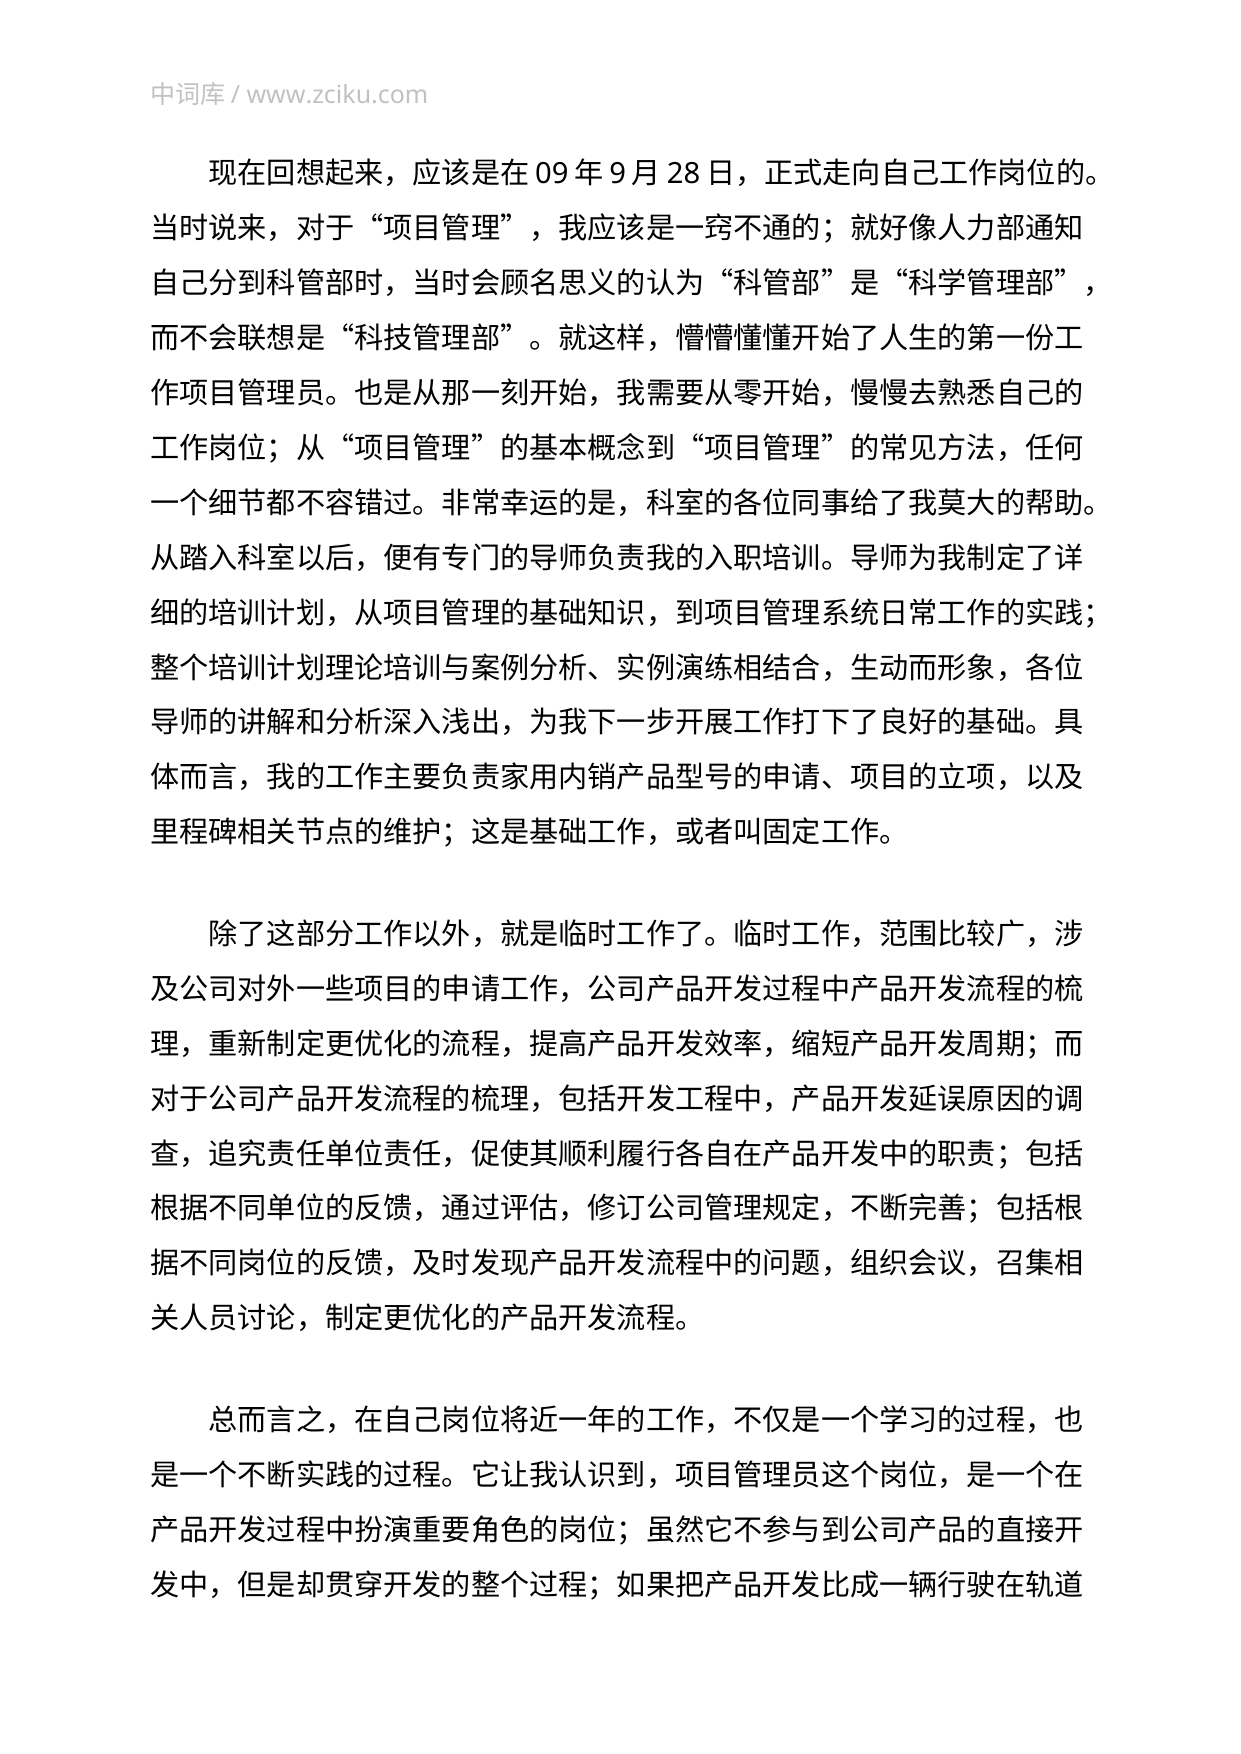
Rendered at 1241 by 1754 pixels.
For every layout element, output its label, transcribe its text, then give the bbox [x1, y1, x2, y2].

text 除了这部分工作以外，就是临时工作了。临时工作，范围比较广，涉及公司对外一些项目的申请工作，公司产品开发过程中产品开发流程的梳理，重新制定更优化的流程，提高产品开发效率，缩短产品开发周期；而对于公司产品开发流程的梳理，包括开发工程中，产品开发延误原因的调查，追究责任单位责任，促使其顺利履行各自在产品开发中的职责；包括根据不同单位的反馈，通过评估，修订公司管理规定，不断完善；包括根据不同岗位的反馈，及时发现产品开发流程中的问题，组织会议，召集相关人员讨论，制定更优化的产品开发流程。 [150, 911, 1090, 1337]
text 现在回想起来，应该是在09年9月28日，正式走向自己工作岗位的。当时说来，对于“项目管理”，我应该是一窍不通的；就好像人力部通知自己分到科管部时，当时会顾名思义的认为“科管部”是“科学管理部”，而不会联想是“科技管理部”。就这样，懵懵懂懂开始了人生的第一份工作项目管理员。也是从那一刻开始，我需要从零开始，慢慢去熟悉自己的工作岗位；从“项目管理”的基本概念到“项目管理”的常见方法，任何一个细节都不容错过。非常幸运的是，科室的各位同事给了我莫大的帮助。从踏入科室以后，便有专门的导师负责我的入职培训。导师为我制定了详细的培训计划，从项目管理的基础知识，到项目管理系统日常工作的实践；整个培训计划理论培训与案例分析、实例演练相结合，生动而形象，各位导师的讲解和分析深入浅出，为我下一步开展工作打下了良好的基础。具体而言，我的工作主要负责家用内销产品型号的申请、项目的立项，以及里程碑相关节点的维护；这是基础工作，或者叫固定工作。 [150, 150, 1090, 851]
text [150, 1397, 1090, 1604]
